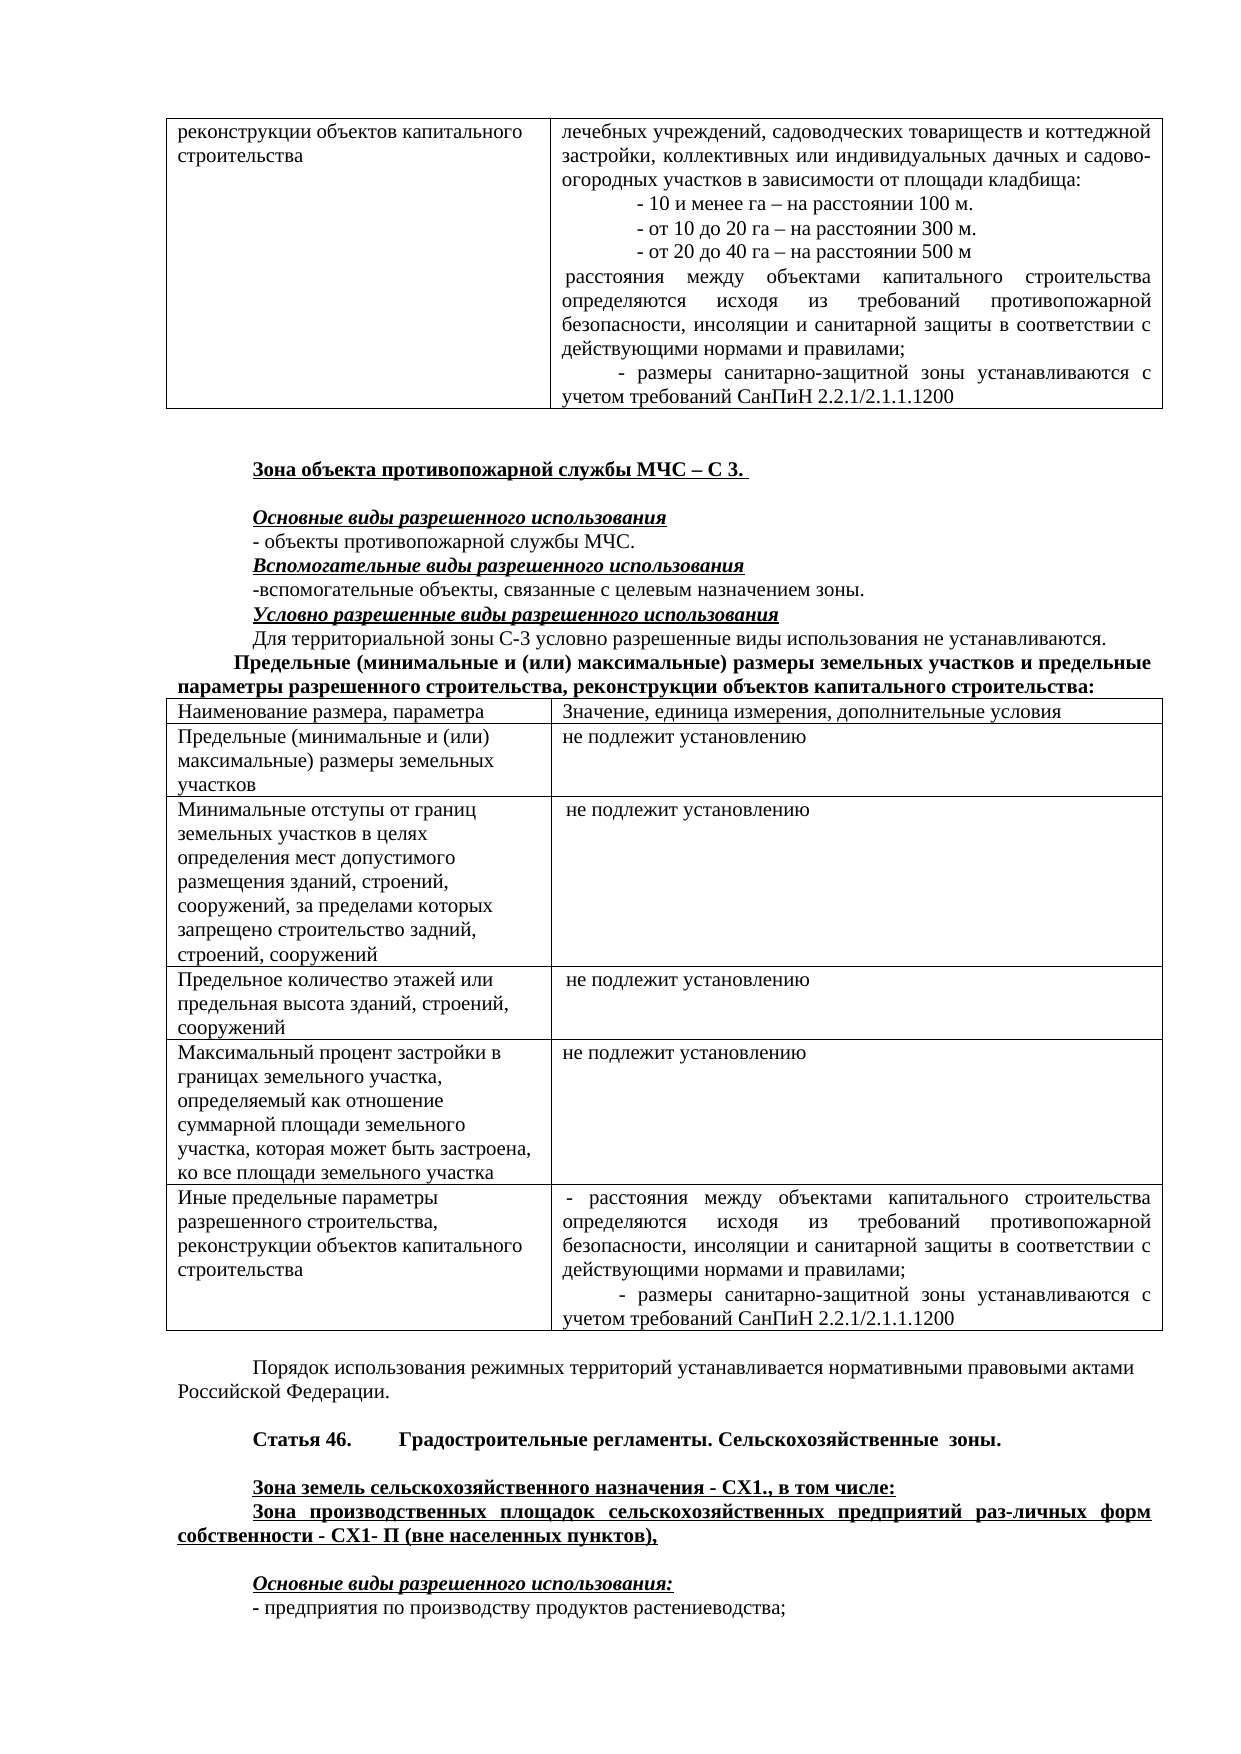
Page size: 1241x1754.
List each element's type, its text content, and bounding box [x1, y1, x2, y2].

text Зона производственных площадок сельскохозяйственных предприятий раз-личных форм собственности - СХ1- П (вне населенных пунктов), [177, 1499, 1152, 1547]
table_cell - расстояния между объектами капитального строительства определяются исходя из требований противопожарной безопасности, инсоляции и санитарной защиты в соответствии с действующими нормами и правилами; - размеры санитарно-защитной зоны устанавливаются с учетом требований СанПиН 2.2.1/2.1.1.1200 [552, 1185, 1162, 1329]
table_cell не подлежит установлению [552, 797, 1162, 966]
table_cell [551, 119, 1162, 408]
table_cell Предельное количество этажей или предельная высота зданий, строений, сооружений [167, 967, 551, 1039]
table_cell Минимальные отступы от границ земельных участков в целях определения мест допустимого размещения зданий, строений, сооружений, за пределами которых запрещено строительство задний, строений, сооружений [167, 797, 551, 966]
text Условно разрешенные виды разрешенного использования [177, 601, 1152, 626]
text Порядок использования режимных территорий устанавливается нормативными правовыми актами Российской Федерации. [177, 1355, 1152, 1403]
text Для территориальной зоны С-3 условно разрешенные виды использования не устанавливаются. [177, 626, 1152, 649]
table_cell Предельные (минимальные и (или) максимальные) размеры земельных участков [167, 724, 551, 796]
table_cell Максимальный процент застройки в границах земельного участка, определяемый как отношение суммарной площади земельного участка, которая может быть застроена, ко все площади земельного участка [167, 1040, 551, 1184]
text - объекты противопожарной службы МЧС. [177, 529, 1152, 553]
text Статья 46. Градостроительные регламенты. Сельскохозяйственные зоны. [177, 1427, 1152, 1451]
text Основные виды разрешенного использования: [177, 1571, 1152, 1595]
table_header Наименование размера, параметра [167, 699, 551, 723]
text Зона земель сельскохозяйственного назначения - СХ1., в том числе: [177, 1475, 1152, 1499]
table_header Значение, единица измерения, дополнительные условия [552, 699, 1162, 723]
text Зона объекта противопожарной службы МЧС – С 3. [177, 457, 1152, 481]
text Основные виды разрешенного использования [177, 505, 1152, 529]
text Предельные (минимальные и (или) максимальные) размеры земельных участков и предельные параметры разрешенного строительства, реконструкции объектов капитального строительства: [177, 649, 1152, 698]
text -вспомогательные объекты, связанные с целевым назначением зоны. [177, 577, 1152, 601]
table_cell не подлежит установлению [552, 967, 1162, 1039]
table_cell Иные предельные параметры разрешенного строительства, реконструкции объектов капитального строительства [167, 1185, 551, 1329]
table_cell не подлежит установлению [552, 1040, 1162, 1184]
table_cell не подлежит установлению [552, 724, 1162, 796]
text Вспомогательные виды разрешенного использования [177, 553, 1152, 577]
text - предприятия по производству продуктов растениеводства; [177, 1595, 1152, 1619]
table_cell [167, 119, 550, 408]
